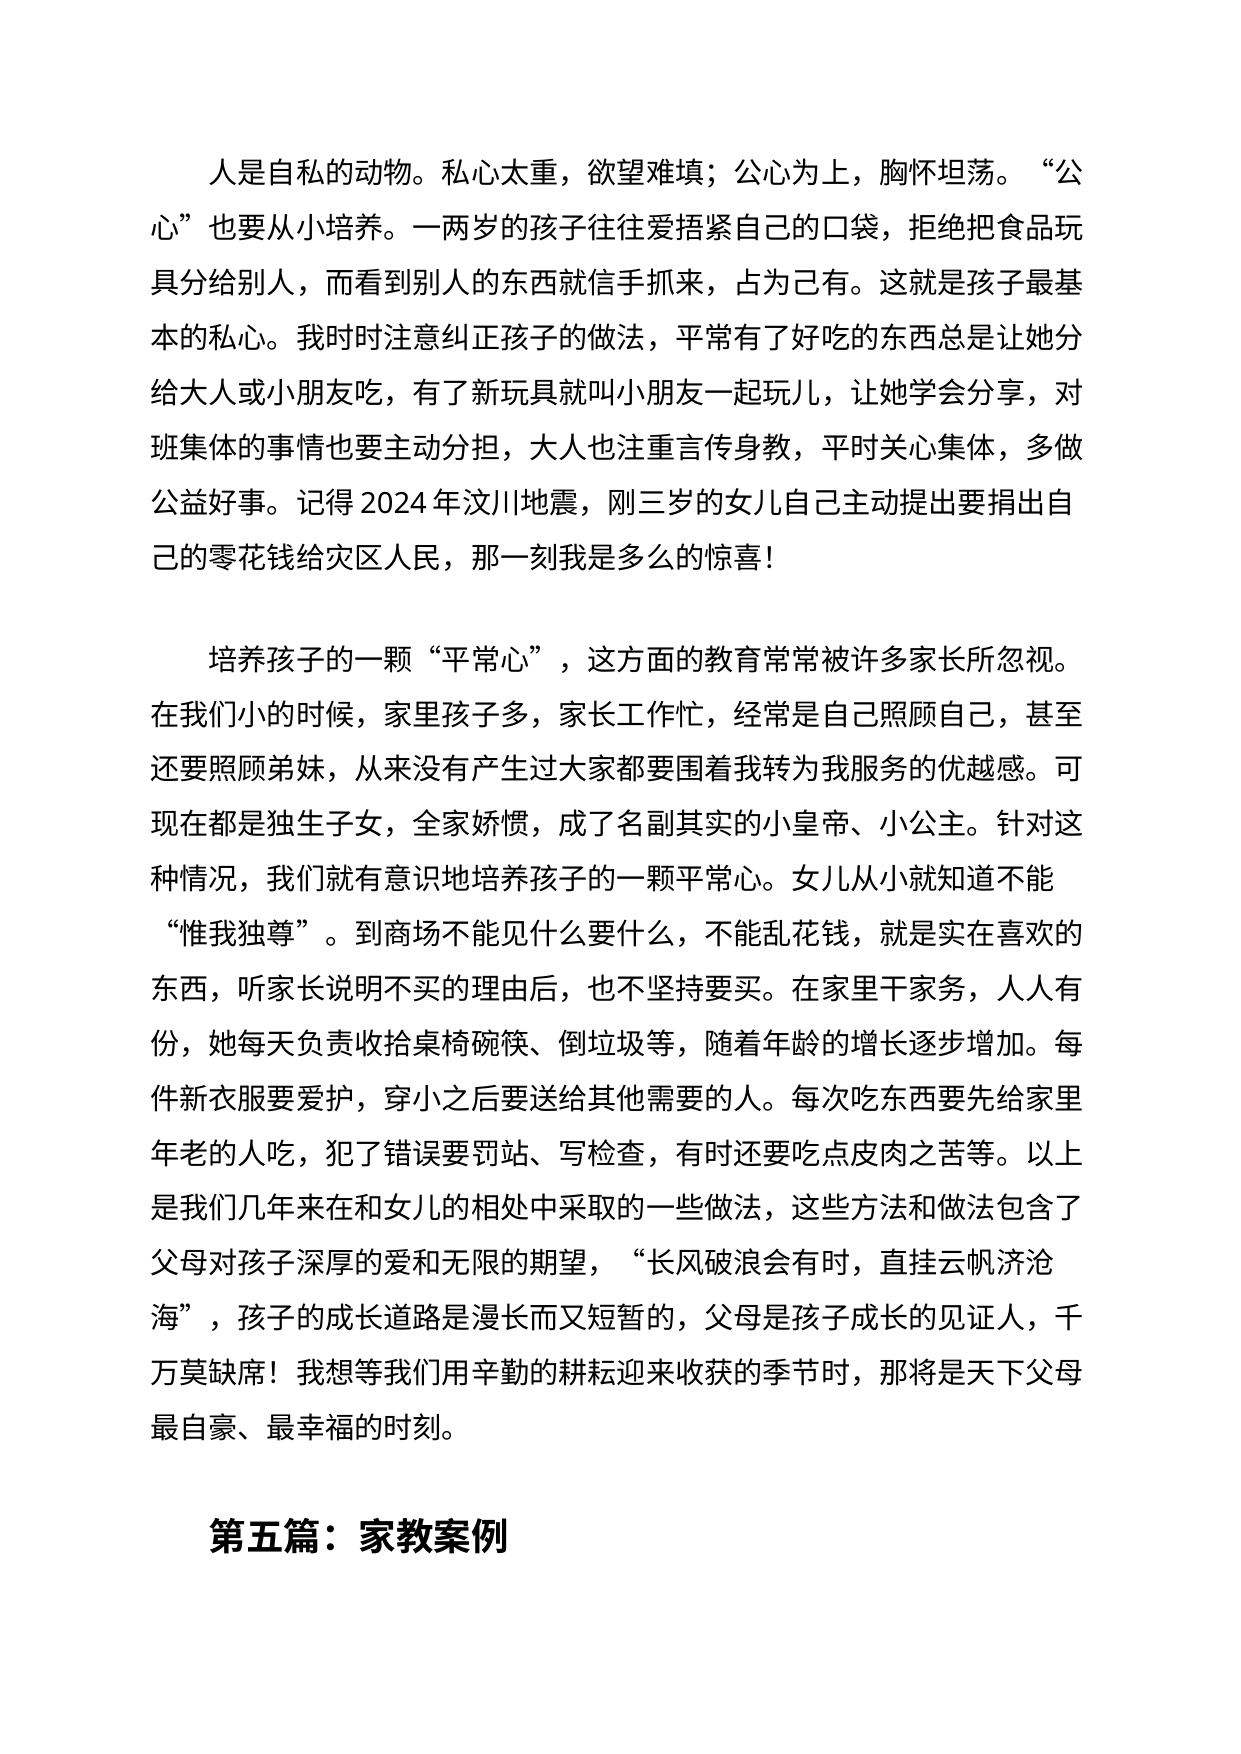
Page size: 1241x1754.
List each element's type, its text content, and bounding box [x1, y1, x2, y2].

text 培养孩子的一颗“平常心”，这方面的教育常常被许多家长所忽视。在我们小的时候，家里孩子多，家长工作忙，经常是自己照顾自己，甚至还要照顾弟妹，从来没有产生过大家都要围着我转为我服务的优越感。可现在都是独生子女，全家娇惯，成了名副其实的小皇帝、小公主。针对这种情况，我们就有意识地培养孩子的一颗平常心。女儿从小就知道不能“惟我独尊”。到商场不能见什么要什么，不能乱花钱，就是实在喜欢的东西，听家长说明不买的理由后，也不坚持要买。在家里干家务，人人有份，她每天负责收拾桌椅碗筷、倒垃圾等，随着年龄的增长逐步增加。每件新衣服要爱护，穿小之后要送给其他需要的人。每次吃东西要先给家里年老的人吃，犯了错误要罚站、写检查，有时还要吃点皮肉之苦等。以上是我们几年来在和女儿的相处中采取的一些做法，这些方法和做法包含了父母对孩子深厚的爱和无限的期望，“长风破浪会有时，直挂云帆济沧海”，孩子的成长道路是漫长而又短暂的，父母是孩子成长的见证人，千万莫缺席！我想等我们用辛勤的耕耘迎来收获的季节时，那将是天下父母最自豪、最幸福的时刻。 [150, 636, 1090, 1447]
text 人是自私的动物。私心太重，欲望难填；公心为上，胸怀坦荡。“公心”也要从小培养。一两岁的孩子往往爱捂紧自己的口袋，拒绝把食品玩具分给别人，而看到别人的东西就信手抓来，占为己有。这就是孩子最基本的私心。我时时注意纠正孩子的做法，平常有了好吃的东西总是让她分给大人或小朋友吃，有了新玩具就叫小朋友一起玩儿，让她学会分享，对班集体的事情也要主动分担，大人也注重言传身教，平时关心集体，多做公益好事。记得2024年汶川地震，刚三岁的女儿自己主动提出要捐出自己的零花钱给灾区人民，那一刻我是多么的惊喜！ [150, 150, 1090, 577]
text 第五篇：家教案例 [150, 1506, 1090, 1561]
